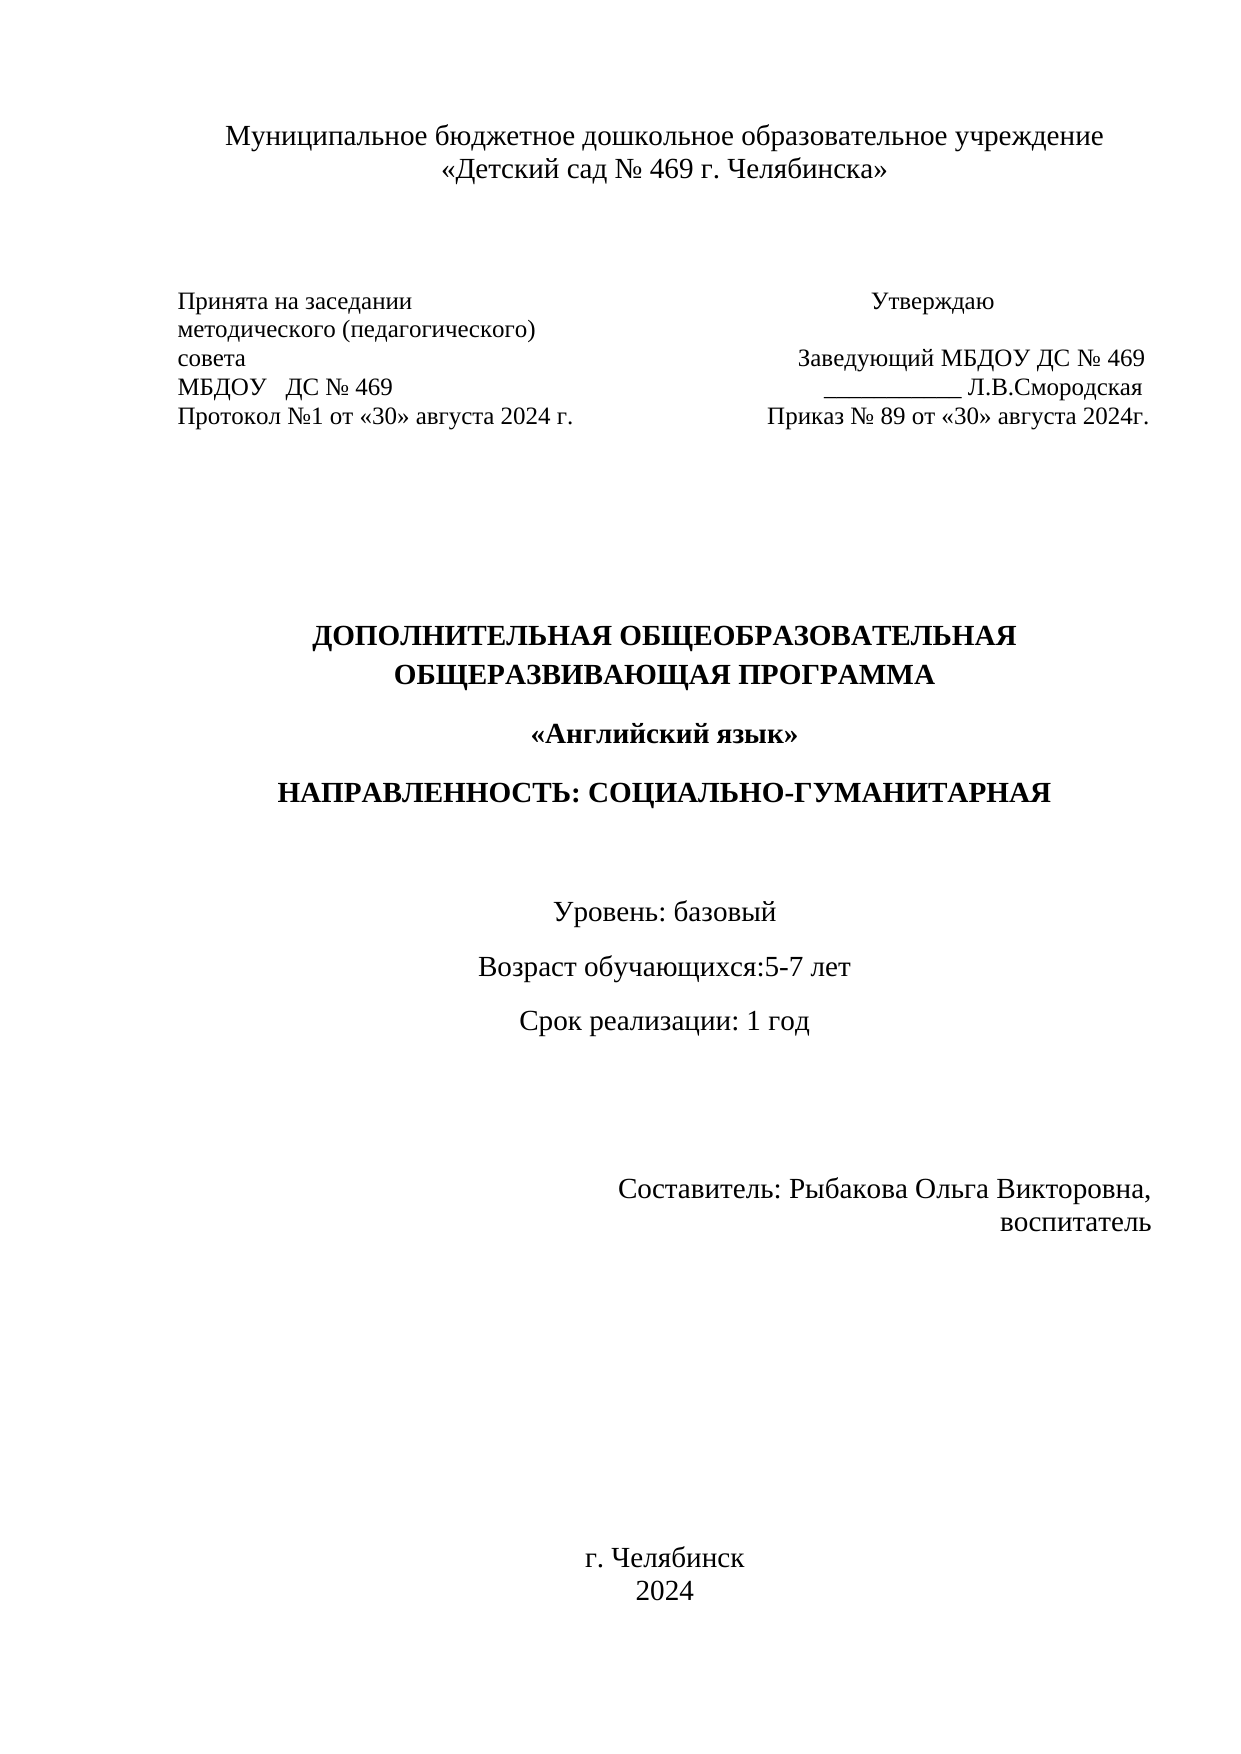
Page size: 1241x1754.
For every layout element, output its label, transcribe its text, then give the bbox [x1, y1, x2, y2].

text ДОПОЛНИТЕЛЬНАЯ ОБЩЕОБРАЗОВАТЕЛЬНАЯ ОБЩЕРАЗВИВАЮЩАЯ ПРОГРАММА [177, 618, 1152, 690]
text «Детский сад № 469 г. Челябинска» [177, 152, 1152, 185]
text Принята на заседании Утверждаю [177, 286, 1152, 314]
text Срок реализации: 1 год [177, 1003, 1152, 1037]
text Возраст обучающихся:5-7 лет [177, 949, 1152, 982]
text Уровень: базовый [177, 894, 1152, 928]
text Протокол №1 от «30» августа 2024 г. Приказ № 89 от «30» августа 2024г. [177, 401, 1152, 429]
text воспитатель [177, 1204, 1152, 1238]
text НАПРАВЛЕННОСТЬ: СОЦИАЛЬНО-ГУМАНИТАРНАЯ [177, 776, 1152, 809]
text «Английский язык» [177, 716, 1152, 750]
text г. Челябинск [177, 1540, 1152, 1573]
text 2024 [177, 1573, 1152, 1607]
text совета Заведующий МБДОУ ДС № 469 МБДОУ ДС № 469 ___________ Л.В.Смородская [177, 343, 1152, 401]
text Составитель: Рыбакова Ольга Викторовна, [177, 1171, 1152, 1204]
text методического (педагогического) [177, 314, 1152, 343]
text Муниципальное бюджетное дошкольное образовательное учреждение [177, 118, 1152, 152]
